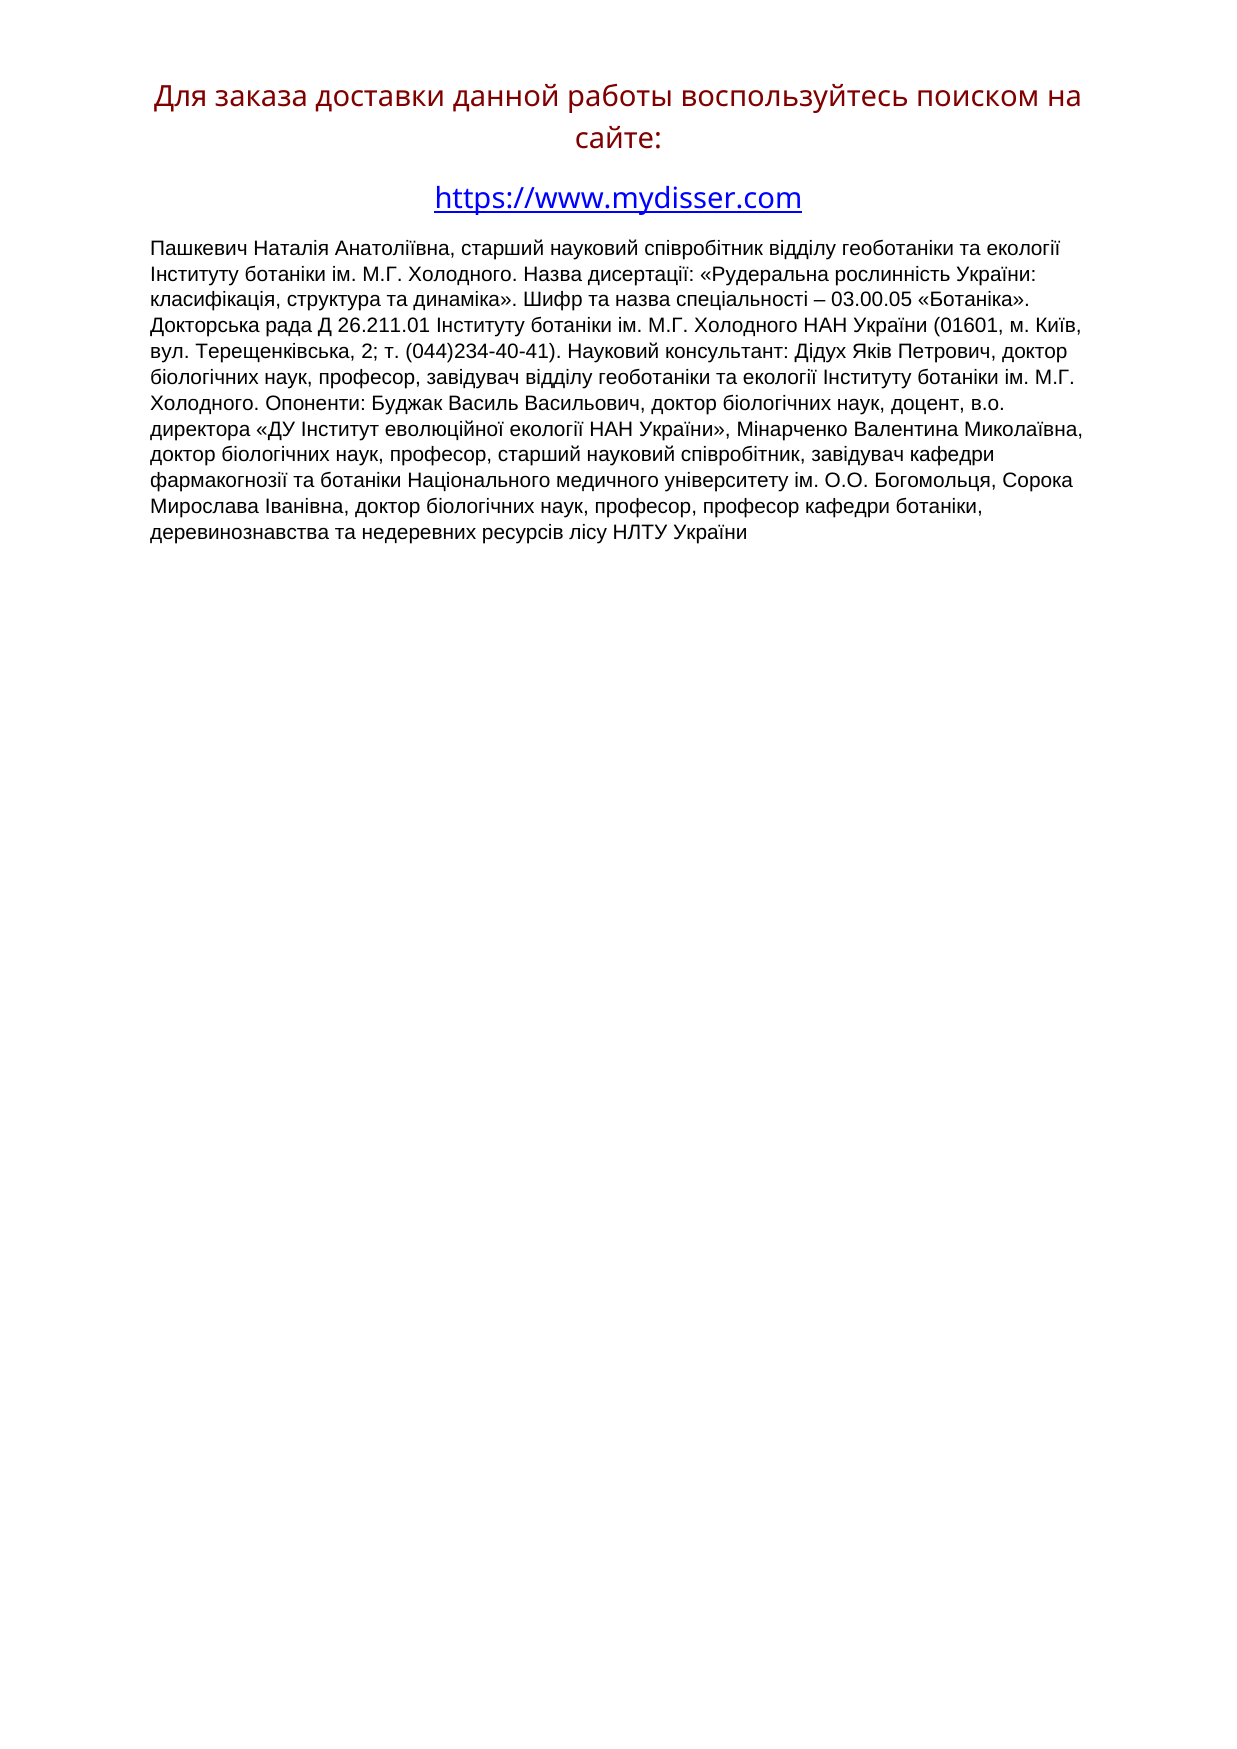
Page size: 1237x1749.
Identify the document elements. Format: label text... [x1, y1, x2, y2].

text Пашкевич Наталія Анатоліївна, старший науковий співробітник відділу геоботаніки та екології Інституту ботаніки ім. М.Г. Холодного. Назва дисертації: «Рудеральна рослинність України: класифікація, структура та динаміка». Шифр та назва спеціальності – 03.00.05 «Ботаніка». Докторська рада Д 26.211.01 Інституту ботаніки ім. М.Г. Холодного НАН України (01601, м. Київ, вул. Терещенківська, 2; т. (044)234-40-41). Науковий консультант: Дідух Яків Петрович, доктор біологічних наук, професор, завідувач відділу геоботаніки та екології Інституту ботаніки ім. М.Г. Холодного. Опоненти: Буджак Василь Васильович, доктор біологічних наук, доцент, в.о. директора «ДУ Інститут еволюційної екології НАН України», Мінарченко Валентина Миколаївна, доктор біологічних наук, професор, старший науковий співробітник, завідувач кафедри фармакогнозії та ботаніки Національного медичного університету ім. О.О. Богомольця, Сорока Мирослава Іванівна, доктор біологічних наук, професор, професор кафедри ботаніки, деревинознавства та недеревних ресурсів лісу НЛТУ України [150, 236, 1086, 544]
